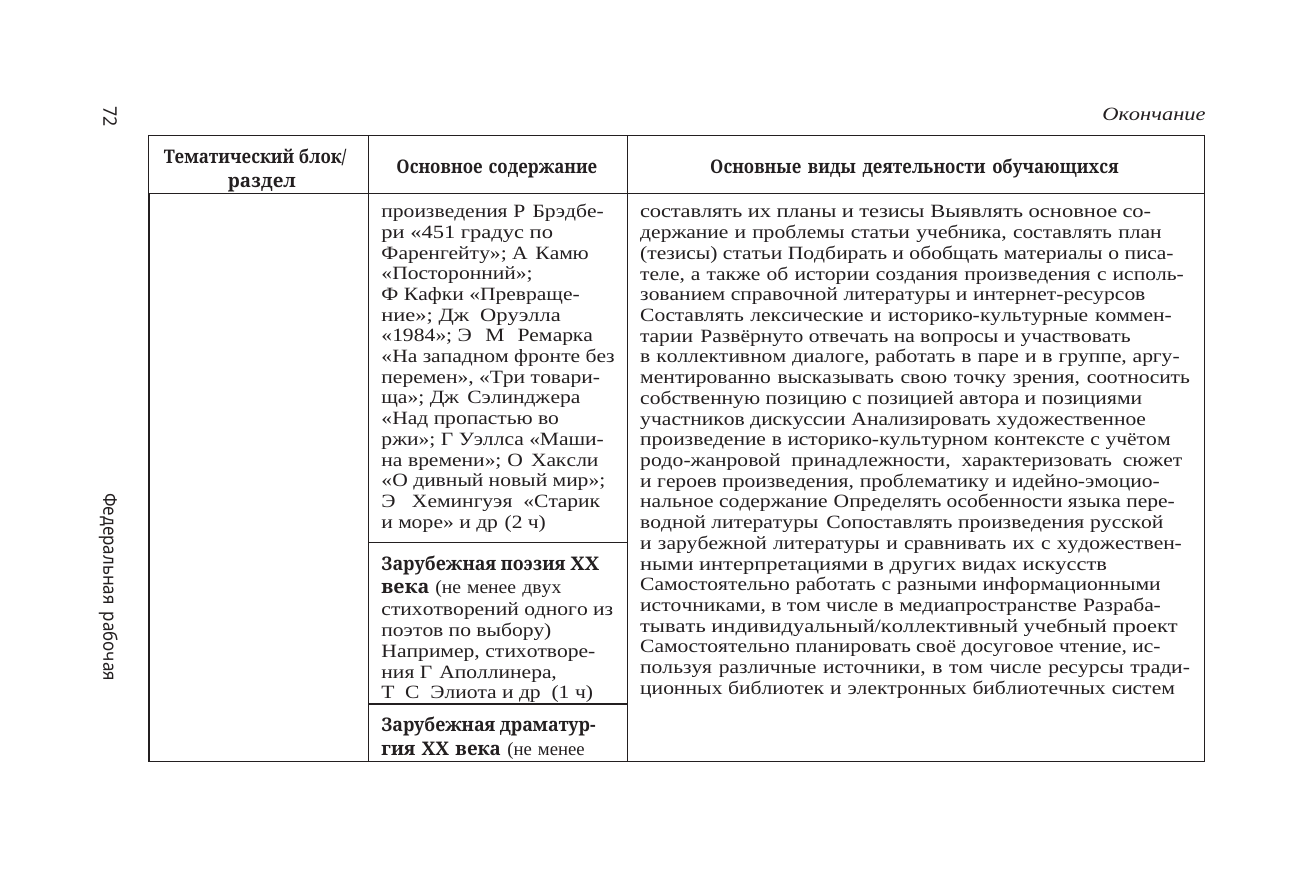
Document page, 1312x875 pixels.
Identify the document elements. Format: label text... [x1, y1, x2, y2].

table_cell Зарубежная поэзия XX века (не менее двух стихотворений одного из поэтов по выбору) Например, стихотворе- ния Г Аполлинера, Т С Элиота и др (1 ч) [369, 543, 627, 703]
table_cell [150, 194, 368, 761]
table_header Основное содержание [369, 136, 627, 193]
text Окончание [135, 103, 1205, 124]
table_cell произведения Р Брэдбе- ри «451 градус по Фаренгейту»; А Камю «Посторонний»; Ф Кафки «Превраще- ние»; Дж Оруэлла «1984»; Э М Ремарка «На западном фронте без перемен», «Три товари- ща»; Дж Сэлинджера «Над пропастью во ржи»; Г Уэллса «Маши- на времени»; О Хаксли «О дивный новый мир»; Э Хемингуэя «Старик и море» и др (2 ч) [369, 194, 627, 542]
table_header Тематический блок/ раздел [149, 136, 368, 193]
table_header Основные виды деятельности обучающихся [628, 136, 1204, 193]
table_cell Зарубежная драматур- гия XX века (не менее [369, 705, 627, 761]
table_cell составлять их планы и тезисы Выявлять основное со- держание и проблемы статьи учебника, составлять план (тезисы) статьи Подбирать и обобщать материалы о писа- теле, а также об истории создания произведения с исполь- зованием справочной литературы и интернет-ресурсов Составлять лексические и историко-культурные коммен- тарии Развёрнуто отвечать на вопросы и участвовать в коллективном диалоге, работать в паре и в группе, аргу- ментированно высказывать свою точку зрения, соотносить собственную позицию с позицией автора и позициями участников дискуссии Анализировать художественное произведение в историко-культурном контексте с учётом родо-жанровой принадлежности, характеризовать сюжет и героев произведения, проблематику и идейно-эмоцио- нальное содержание Определять особенности языка пере- водной литературы Сопоставлять произведения русской и зарубежной литературы и сравнивать их с художествен- ными интерпретациями в других видах искусств Самостоятельно работать с разными информационными источниками, в том числе в медиапространстве Разраба- тывать индивидуальный/коллективный учебный проект Самостоятельно планировать своё досуговое чтение, ис- пользуя различные источники, в том числе ресурсы тради- ционных библиотек и электронных библиотечных систем [628, 194, 1204, 761]
